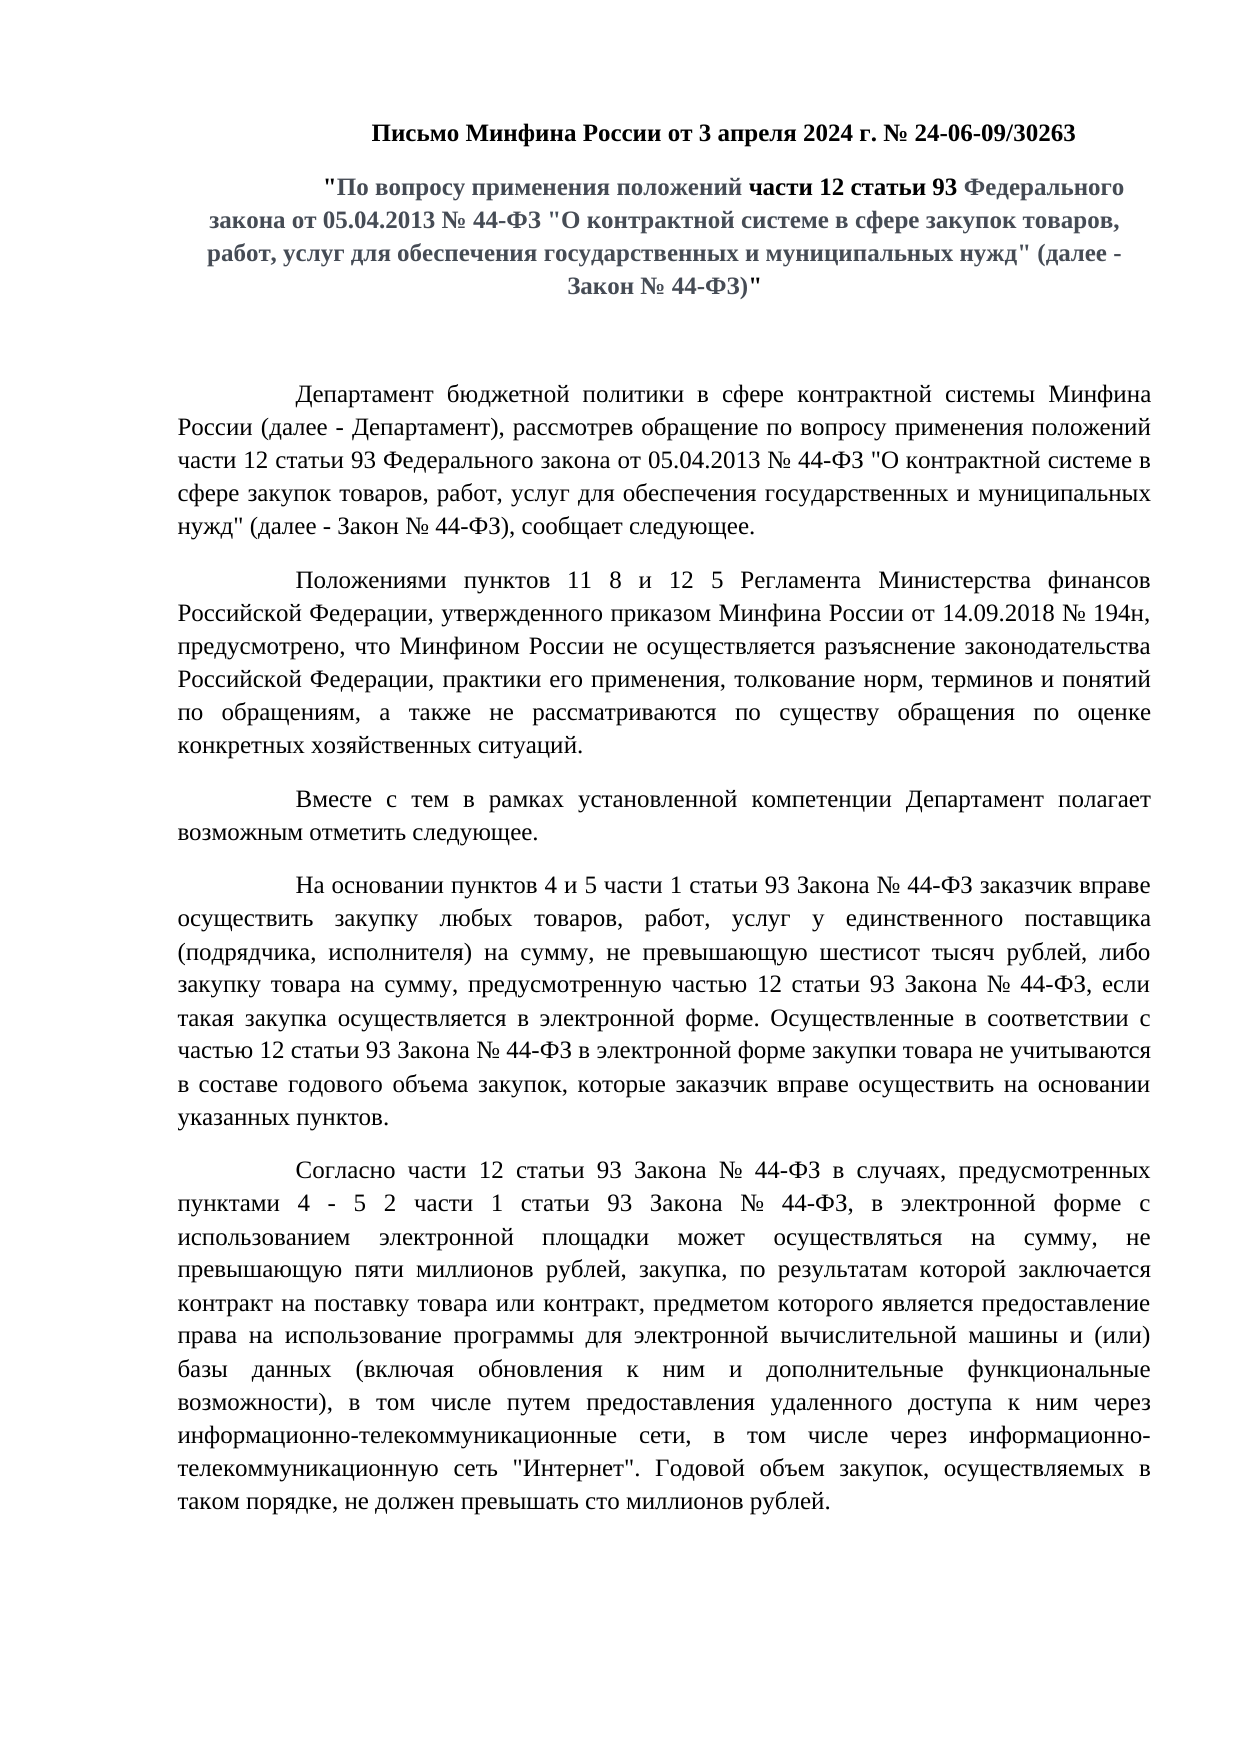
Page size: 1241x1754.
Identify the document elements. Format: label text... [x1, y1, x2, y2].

text Положениями пунктов 11 8 и 12 5 Регламента Министерства финансов Российской Федерации, утвержденного приказом Минфина России от 14.09.2018 № 194н, предусмотрено, что Минфином России не осуществляется разъяснение законодательства Российской Федерации, практики его применения, толкование норм, терминов и понятий по обращениям, а также не рассматриваются по существу обращения по оценке конкретных хозяйственных ситуаций. [177, 565, 1152, 758]
text Письмо Минфина России от 3 апреля 2024 г. № 24-06-09/30263 [177, 118, 1152, 147]
text Вместе с тем в рамках установленной компетенции Департамент полагает возможным отметить следующее. [177, 784, 1152, 845]
text На основании пунктов 4 и 5 части 1 статьи 93 Закона № 44-ФЗ заказчик вправе осуществить закупку любых товаров, работ, услуг у единственного поставщика (подрядчика, исполнителя) на сумму, не превышающую шестисот тысяч рублей, либо закупку товара на сумму, предусмотренную частью 12 статьи 93 Закона № 44-ФЗ, если такая закупка осуществляется в электронной форме. Осуществленные в соответствии с частью 12 статьи 93 Закона № 44-ФЗ в электронной форме закупки товара не учитываются в составе годового объема закупок, которые заказчик вправе осуществить на основании указанных пунктов. [177, 871, 1152, 1130]
text Согласно части 12 статьи 93 Закона № 44-ФЗ в случаях, предусмотренных пунктами 4 - 5 2 части 1 статьи 93 Закона № 44-ФЗ, в электронной форме с использованием электронной площадки может осуществляться на сумму, не превышающую пяти миллионов рублей, закупка, по результатам которой заключается контракт на поставку товара или контракт, предметом которого является предоставление права на использование программы для электронной вычислительной машины и (или) базы данных (включая обновления к ним и дополнительные функциональные возможности), в том числе путем предоставления удаленного доступа к ним через информационно-телекоммуникационные сети, в том числе через информационно-телекоммуникационную сеть "Интернет". Годовой объем закупок, осуществляемых в таком порядке, не должен превышать сто миллионов рублей. [177, 1156, 1152, 1514]
text "По вопросу применения положений части 12 статьи 93 Федерального закона от 05.04.2013 № 44-ФЗ "О контрактной системе в сфере закупок товаров, работ, услуг для обеспечения государственных и муниципальных нужд" (далее - Закон № 44-ФЗ)" [177, 172, 1152, 300]
text Департамент бюджетной политики в сфере контрактной системы Минфина России (далее - Департамент), рассмотрев обращение по вопросу применения положений части 12 статьи 93 Федерального закона от 05.04.2013 № 44-ФЗ "О контрактной системе в сфере закупок товаров, работ, услуг для обеспечения государственных и муниципальных нужд" (далее - Закон № 44-ФЗ), сообщает следующее. [177, 379, 1152, 539]
